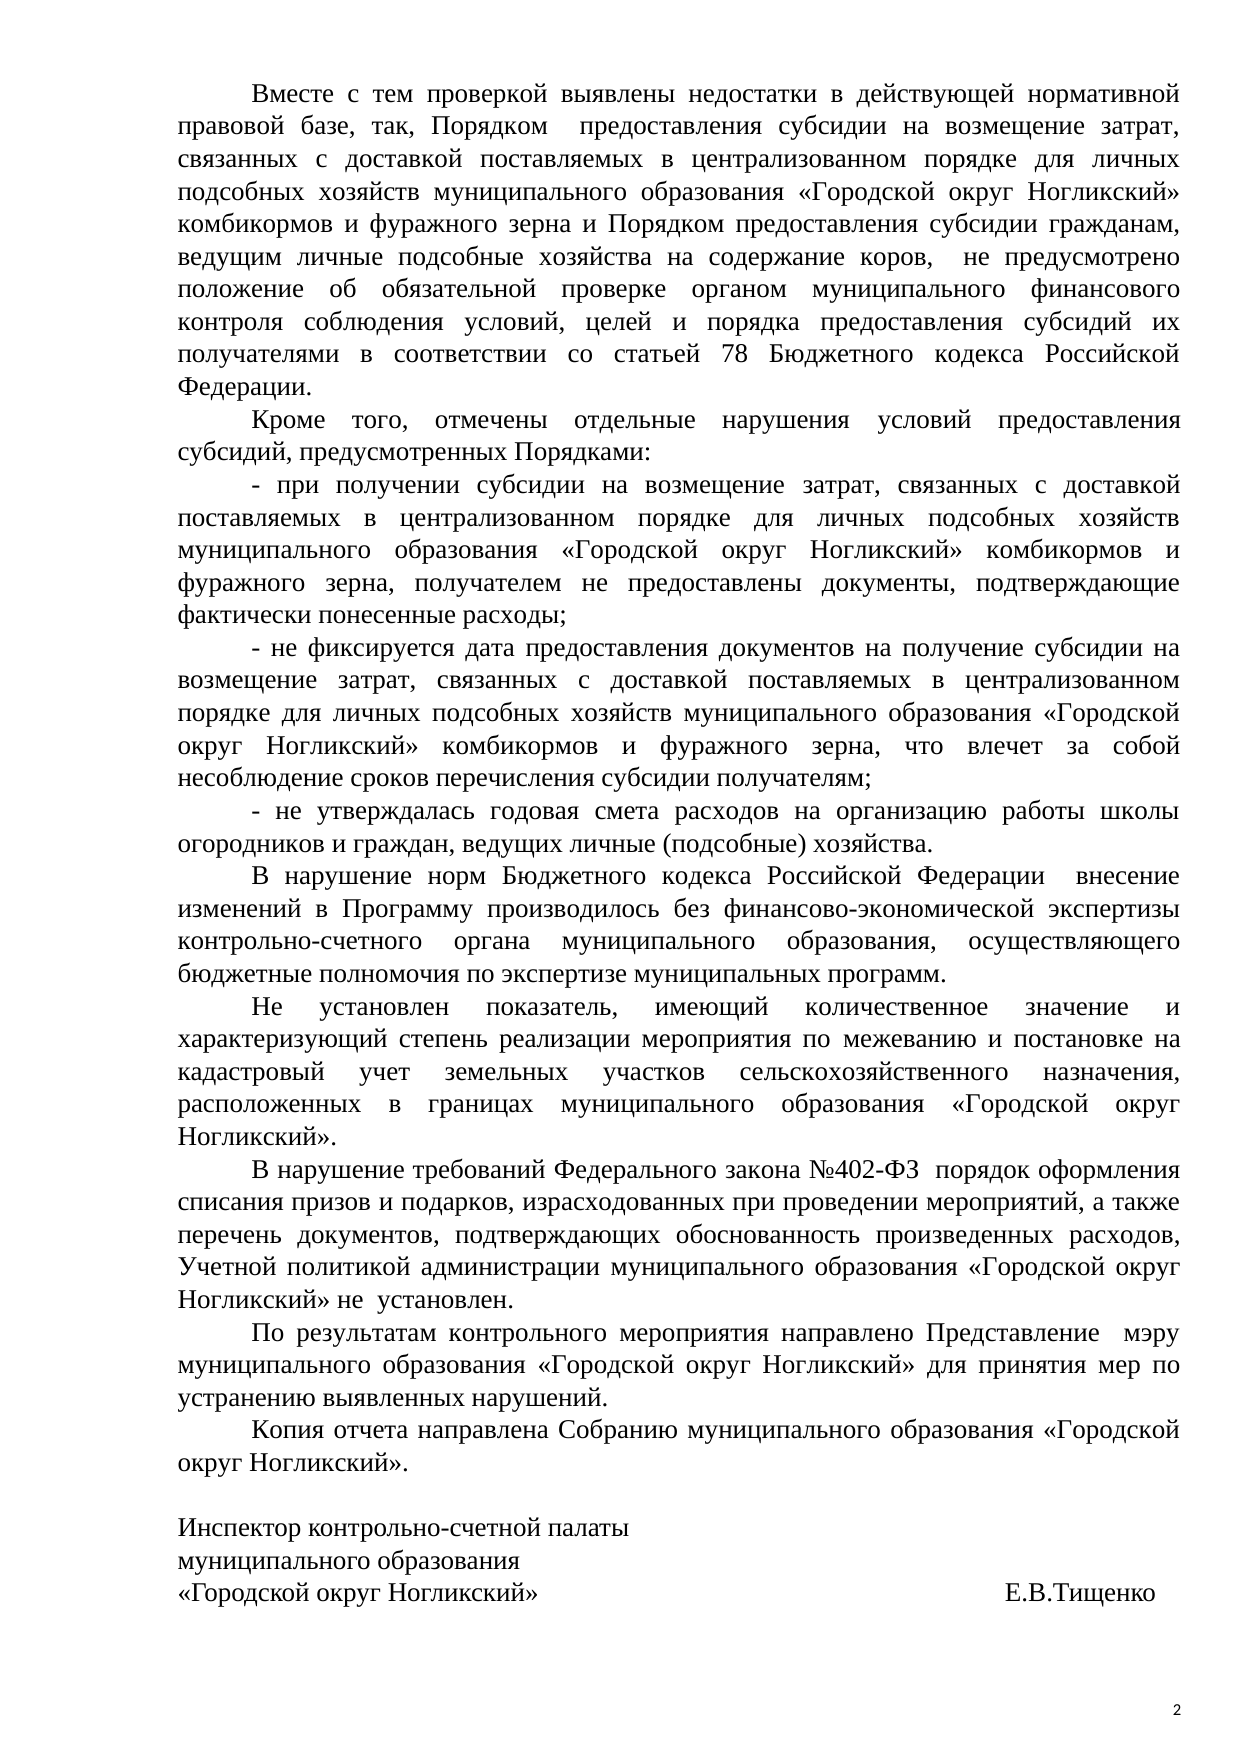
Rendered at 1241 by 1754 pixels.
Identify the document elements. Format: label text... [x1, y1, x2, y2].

text В нарушение требований Федерального закона №402-ФЗ порядок оформления списания призов и подарков, израсходованных при проведении мероприятий, а также перечень документов, подтверждающих обоснованность произведенных расходов, Учетной политикой администрации муниципального образования «Городской округ Ногликский» не установлен. [177, 1153, 1181, 1314]
text Копия отчета направлена Собранию муниципального образования «Городской округ Ногликский». [177, 1413, 1181, 1477]
text - не утверждалась годовая смета расходов на организацию работы школы огородников и граждан, ведущих личные (подсобные) хозяйства. [177, 794, 1181, 858]
text - не фиксируется дата предоставления документов на получение субсидии на возмещение затрат, связанных с доставкой поставляемых в централизованном порядке для личных подсобных хозяйств муниципального образования «Городской округ Ногликский» комбикормов и фуражного зерна, что влечет за собой несоблюдение сроков перечисления субсидии получателям; [177, 631, 1181, 793]
text Инспектор контрольно-счетной палаты [177, 1511, 1181, 1542]
text По результатам контрольного мероприятия направлено Представление мэру муниципального образования «Городской округ Ногликский» для принятия мер по устранению выявленных нарушений. [177, 1316, 1181, 1412]
text Не установлен показатель, имеющий количественное значение и характеризующий степень реализации мероприятия по межеванию и постановке на кадастровый учет земельных участков сельскохозяйственного назначения, расположенных в границах муниципального образования «Городской округ Ногликский». [177, 990, 1181, 1151]
text Вместе с тем проверкой выявлены недостатки в действующей нормативной правовой базе, так, Порядком предоставления субсидии на возмещение затрат, связанных с доставкой поставляемых в централизованном порядке для личных подсобных хозяйств муниципального образования «Городской округ Ногликский» комбикормов и фуражного зерна и Порядком предоставления субсидии гражданам, ведущим личные подсобные хозяйства на содержание коров, не предусмотрено положение об обязательной проверке органом муниципального финансового контроля соблюдения условий, целей и порядка предоставления субсидий их получателями в соответствии со статьей 78 Бюджетного кодекса Российской Федерации. [177, 77, 1181, 401]
text Кроме того, отмечены отдельные нарушения условий предоставления субсидий, предусмотренных Порядками: [177, 403, 1181, 467]
text муниципального образования [177, 1544, 1181, 1575]
text - при получении субсидии на возмещение затрат, связанных с доставкой поставляемых в централизованном порядке для личных подсобных хозяйств муниципального образования «Городской округ Ногликский» комбикормов и фуражного зерна, получателем не предоставлены документы, подтверждающие фактически понесенные расходы; [177, 468, 1181, 629]
text «Городской округ Ногликский» Е.В.Тищенко [177, 1577, 1181, 1608]
text В нарушение норм Бюджетного кодекса Российской Федерации внесение изменений в Программу производилось без финансово-экономической экспертизы контрольно-счетного органа муниципального образования, осуществляющего бюджетные полномочия по экспертизе муниципальных программ. [177, 859, 1181, 988]
